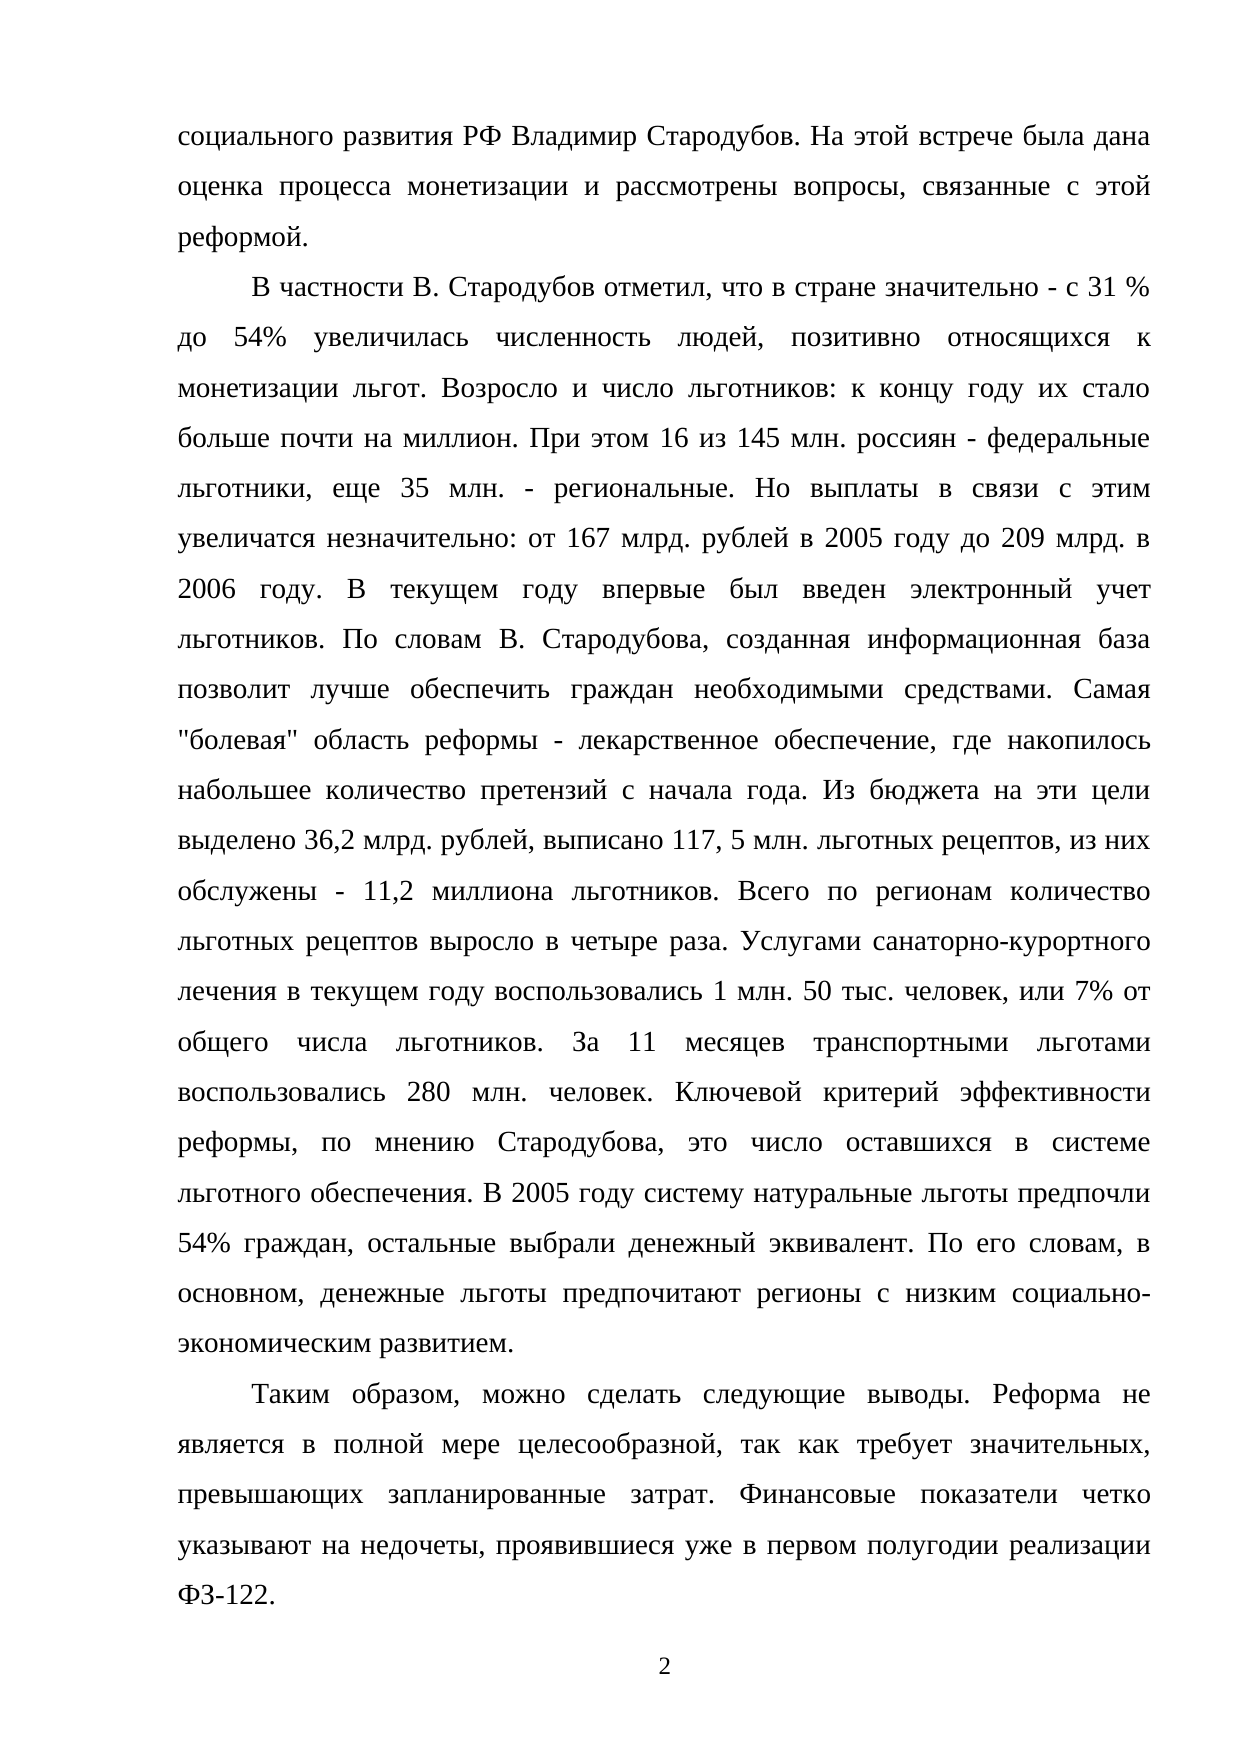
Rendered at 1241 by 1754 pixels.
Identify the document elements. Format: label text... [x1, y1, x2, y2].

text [177, 118, 1152, 252]
text Таким образом, можно сделать следующие выводы. Реформа не является в полной мере целесообразной, так как требует значительных, превышающих запланированные затрат. Финансовые показатели четко указывают на недочеты, проявившиеся уже в первом полугодии реализации ФЗ-122. [177, 1376, 1152, 1611]
text В частности В. Стародубов отметил, что в стране значительно - с 31 % до 54% увеличилась численность людей, позитивно относящихся к монетизации льгот. Возросло и число льготников: к концу году их стало больше почти на миллион. При этом 16 из 145 млн. россиян - федеральные льготники, еще 35 млн. - региональные. Но выплаты в связи с этим увеличатся незначительно: от 167 млрд. рублей в 2005 году до 209 млрд. в 2006 году. В текущем году впервые был введен электронный учет льготников. По словам В. Стародубова, созданная информационная база позволит лучше обеспечить граждан необходимыми средствами. Самая "болевая" область реформы - лекарственное обеспечение, где накопилось набольшее количество претензий с начала года. Из бюджета на эти цели выделено 36,2 млрд. рублей, выписано 117, 5 млн. льготных рецептов, из них обслужены - 11,2 миллиона льготников. Всего по регионам количество льготных рецептов выросло в четыре раза. Услугами санаторно-курортного лечения в текущем году воспользовались 1 млн. 50 тыс. человек, или 7% от общего числа льготников. За 11 месяцев транспортными льготами воспользовались 280 млн. человек. Ключевой критерий эффективности реформы, по мнению Стародубова, это число оставшихся в системе льготного обеспечения. В 2005 году систему натуральные льготы предпочли 54% граждан, остальные выбрали денежный эквивалент. По его словам, в основном, денежные льготы предпочитают регионы с низким социально-экономическим развитием. [177, 269, 1152, 1359]
